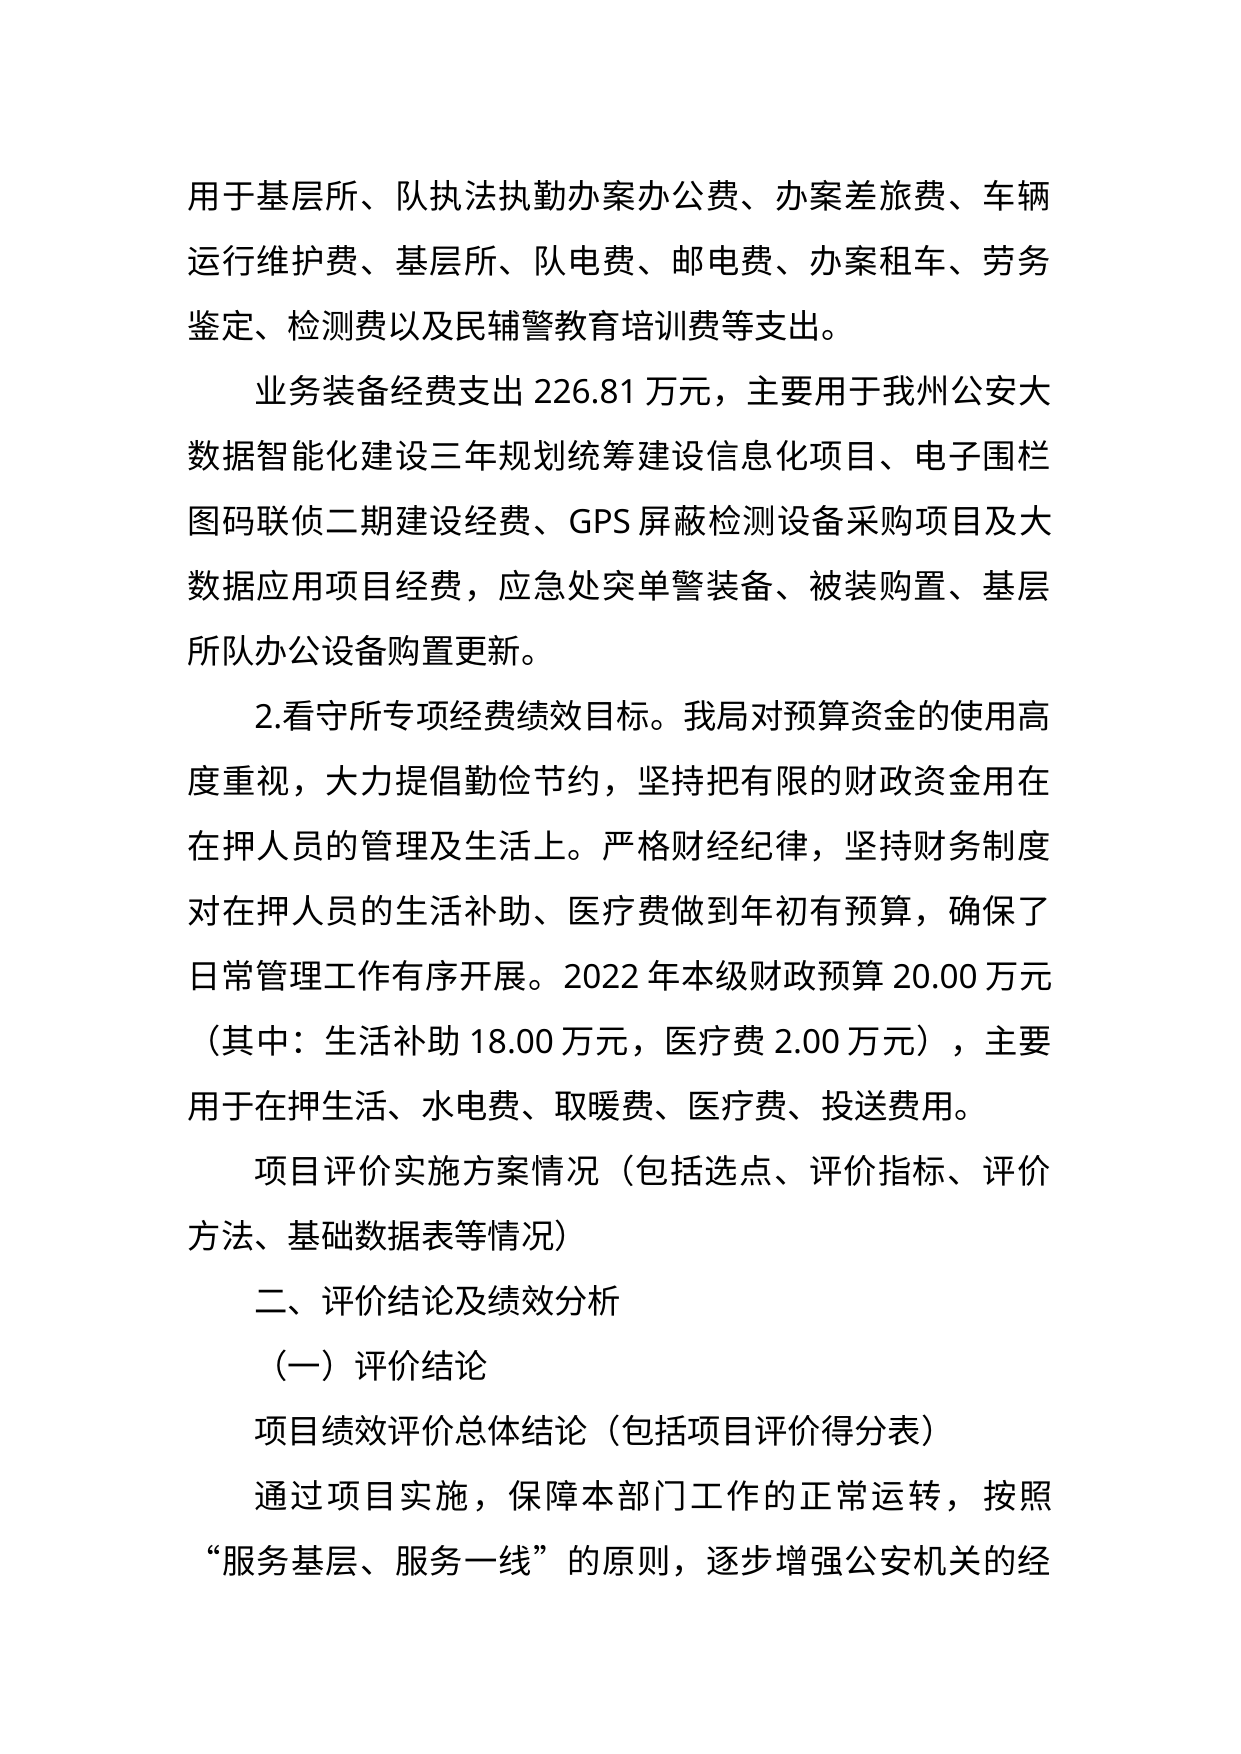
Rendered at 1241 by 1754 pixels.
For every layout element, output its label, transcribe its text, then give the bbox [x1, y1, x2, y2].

text （一）评价结论 [187, 1332, 1053, 1397]
list 业务装备经费支出226.81万元，主要用于我州公安大数据智能化建设三年规划统筹建设信息化项目、电子围栏，图码联侦二期建设经费、GPS屏蔽检测设备采购项目及大数据应用项目经费，应急处突单警装备、被装购置、基层所队办公设备购置更新。 [187, 357, 1053, 682]
text 项目绩效评价总体结论（包括项目评价得分表） [187, 1397, 1053, 1462]
list 2.看守所专项经费绩效目标。我局对预算资金的使用高度重视，大力提倡勤俭节约，坚持把有限的财政资金用在在押人员的管理及生活上。严格财经纪律，坚持财务制度，对在押人员的生活补助、医疗费做到年初有预算，确保了日常管理工作有序开展。2022年本级财政预算20.00万元（其中：生活补助18.00万元，医疗费2.00万元），主要用于在押生活、水电费、取暖费、医疗费、投送费用。 [187, 682, 1053, 1137]
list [187, 162, 1053, 357]
text 项目评价实施方案情况（包括选点、评价指标、评价方法、基础数据表等情况） [187, 1137, 1053, 1267]
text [187, 1462, 1053, 1592]
text 二、评价结论及绩效分析 [187, 1267, 1053, 1332]
